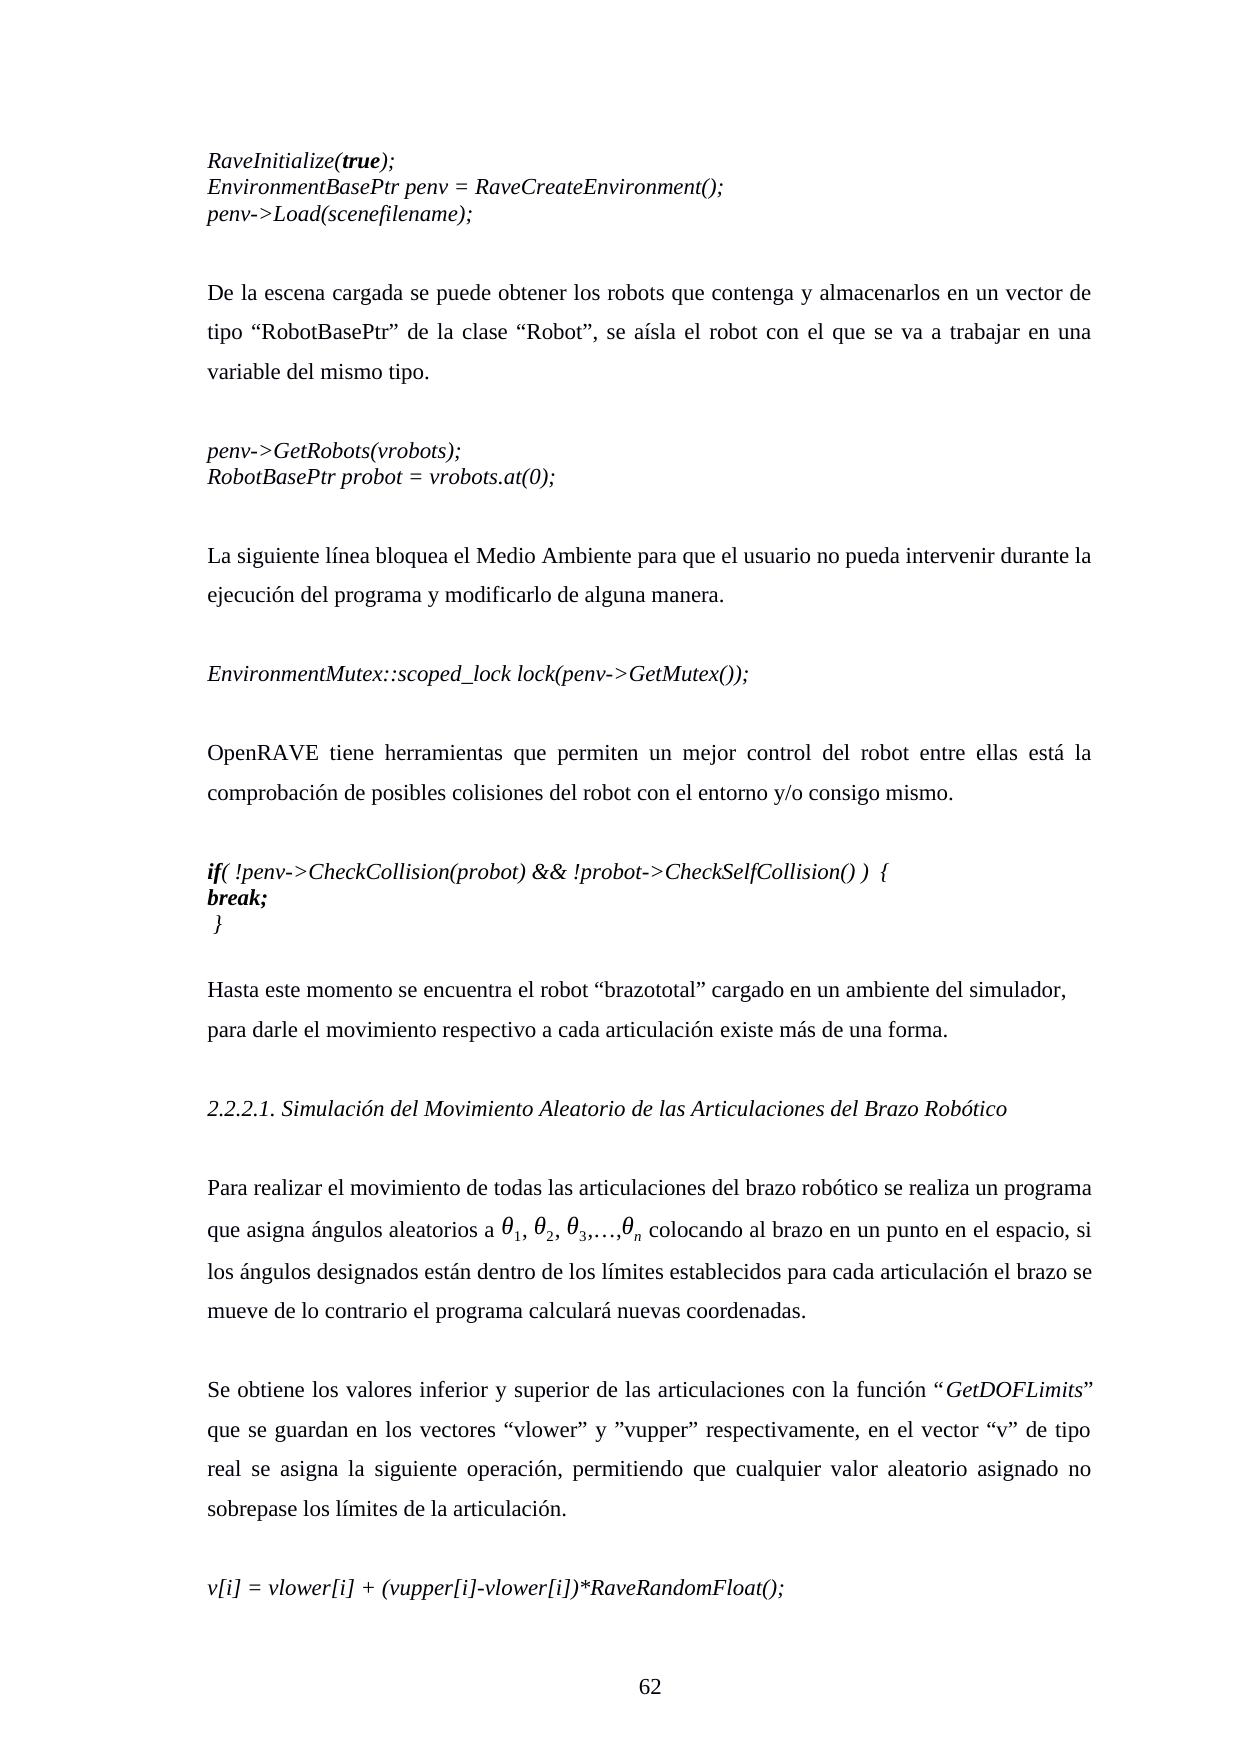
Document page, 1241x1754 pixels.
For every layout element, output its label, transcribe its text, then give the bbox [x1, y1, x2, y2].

text OpenRAVE tiene herramientas que permiten un mejor control del robot entre ellas está la comprobación de posibles colisiones del robot con el entorno y/o consigo mismo. [207, 739, 1093, 805]
text RaveInitialize(true); [207, 147, 1093, 173]
text La siguiente línea bloquea el Medio Ambiente para que el usuario no pueda intervenir durante la ejecución del programa y modificarlo de alguna manera. [207, 542, 1093, 608]
text penv->GetRobots(vrobots); [207, 437, 1093, 463]
text v[i] = vlower[i] + (vupper[i]-vlower[i])*RaveRandomFloat(); [207, 1573, 1093, 1600]
text Se obtiene los valores inferior y superior de las articulaciones con la función “GetDOFLimits” que se guardan en los vectores “vlower” y ”vupper” respectivamente, en el vector “v” de tipo real se asigna la siguiente operación, permitiendo que cualquier valor aleatorio asignado no sobrepase los límites de la articulación. [207, 1376, 1093, 1521]
text } [207, 911, 1093, 937]
text EnvironmentBasePtr penv = RaveCreateEnvironment(); [207, 173, 1093, 200]
text Hasta este momento se encuentra el robot “brazototal” cargado en un ambiente del simulador, para darle el movimiento respectivo a cada articulación existe más de una forma. [207, 976, 1093, 1042]
text EnvironmentMutex::scoped_lock lock(penv->GetMutex()); [207, 660, 1093, 687]
text RobotBasePtr probot = vrobots.at(0); [207, 463, 1093, 489]
text penv->Load(scenefilename); [207, 200, 1093, 226]
subtitle 2.2.2.1. Simulación del Movimiento Aleatorio de las Articulaciones del Brazo Robótico [207, 1095, 1093, 1121]
text Para realizar el movimiento de todas las articulaciones del brazo robótico se realiza un programa que asigna ángulos aleatorios a , , ,…, colocando al brazo en un punto en el espacio, si los ángulos designados están dentro de los límites establecidos para cada articulación el brazo se mueve de lo contrario el programa calculará nuevas coordenadas. [207, 1174, 1093, 1323]
text break; [207, 884, 1093, 911]
text De la escena cargada se puede obtener los robots que contenga y almacenarlos en un vector de tipo “RobotBasePtr” de la clase “Robot”, se aísla el robot con el que se va a trabajar en una variable del mismo tipo. [207, 279, 1093, 384]
text if( !penv->CheckCollision(probot) && !probot->CheckSelfCollision() ) { [207, 858, 1093, 884]
